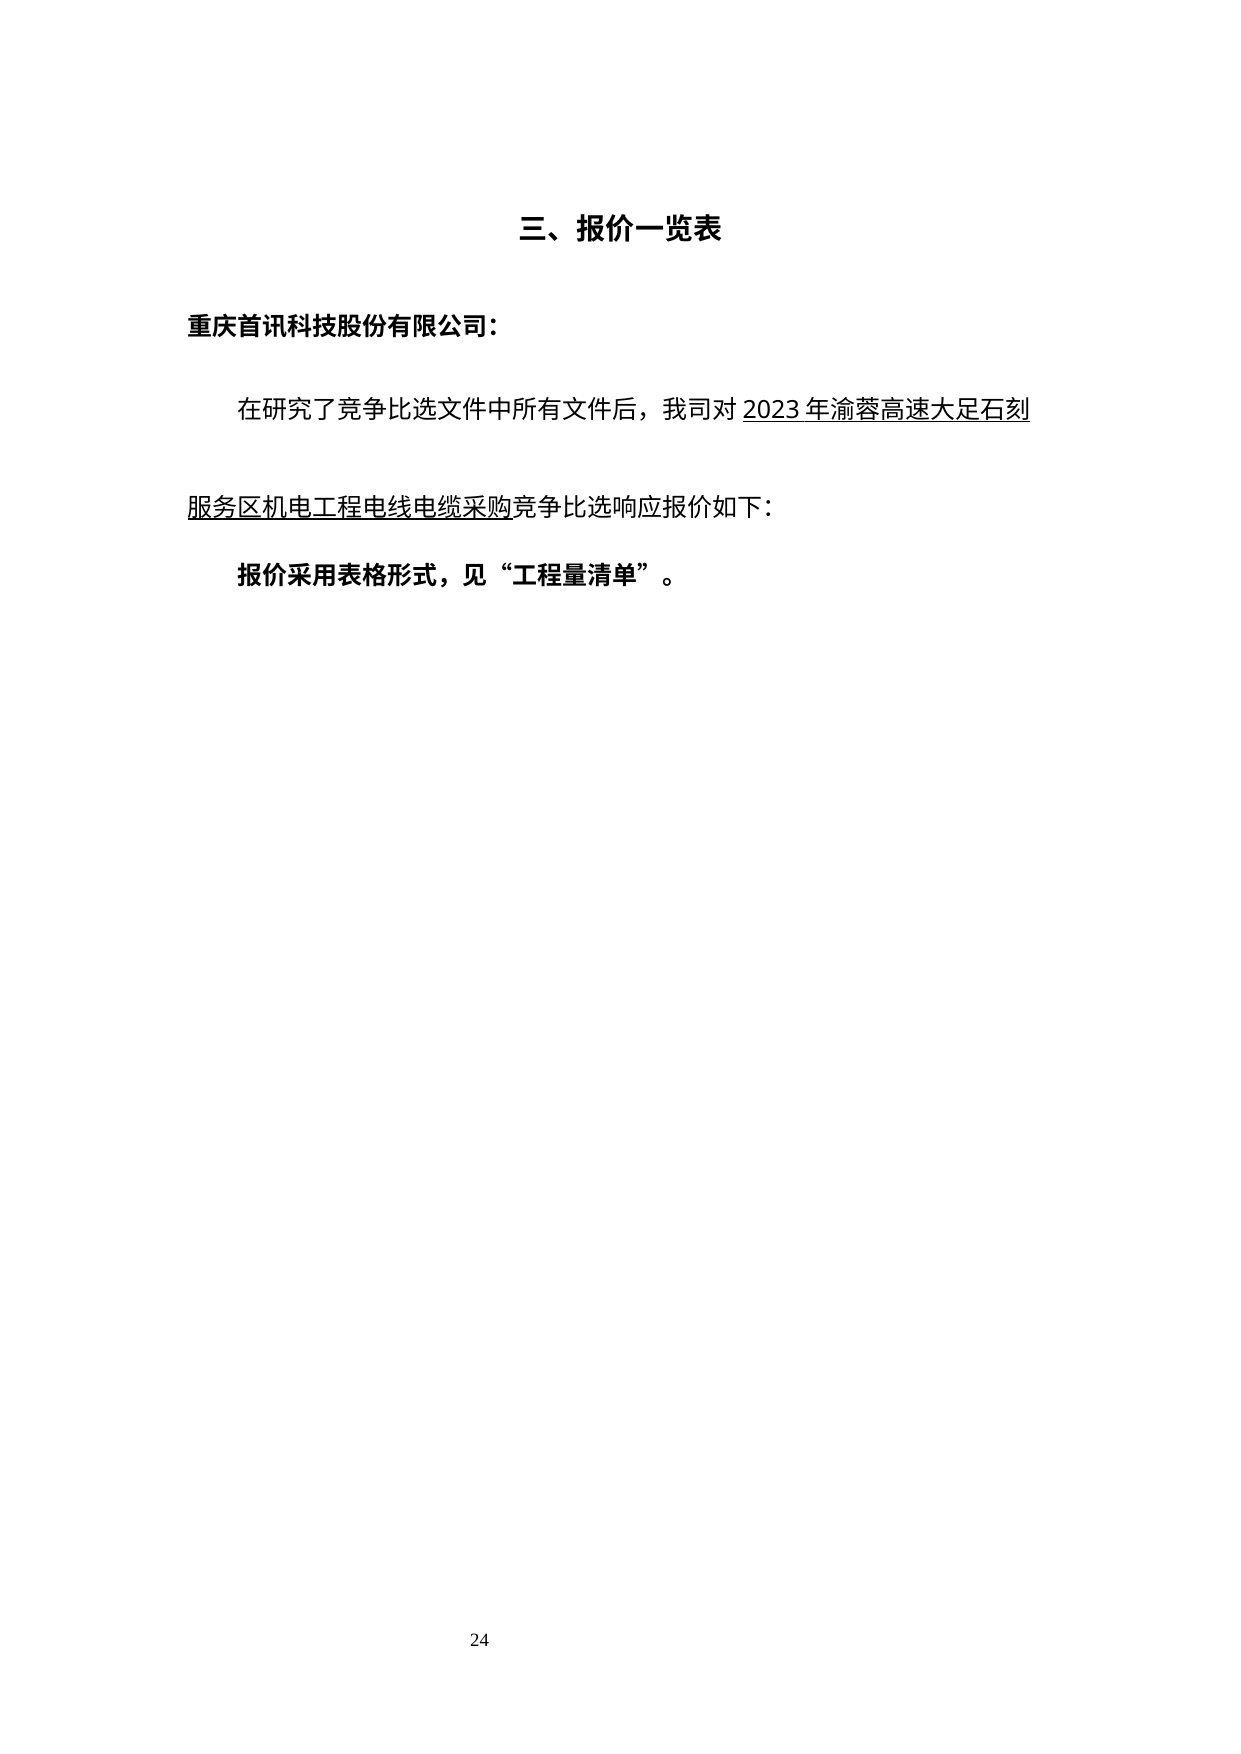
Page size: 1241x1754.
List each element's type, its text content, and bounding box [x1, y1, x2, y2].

text 报价采用表格形式，见“工程量清单”。 [187, 556, 1053, 592]
text 在研究了竞争比选文件中所有文件后，我司对2023年渝蓉高速大足石刻服务区机电工程电线电缆采购竞争比选响应报价如下： [187, 375, 1053, 538]
text 三、报价一览表 [187, 194, 1053, 259]
text 重庆首讯科技股份有限公司： [187, 292, 1053, 357]
